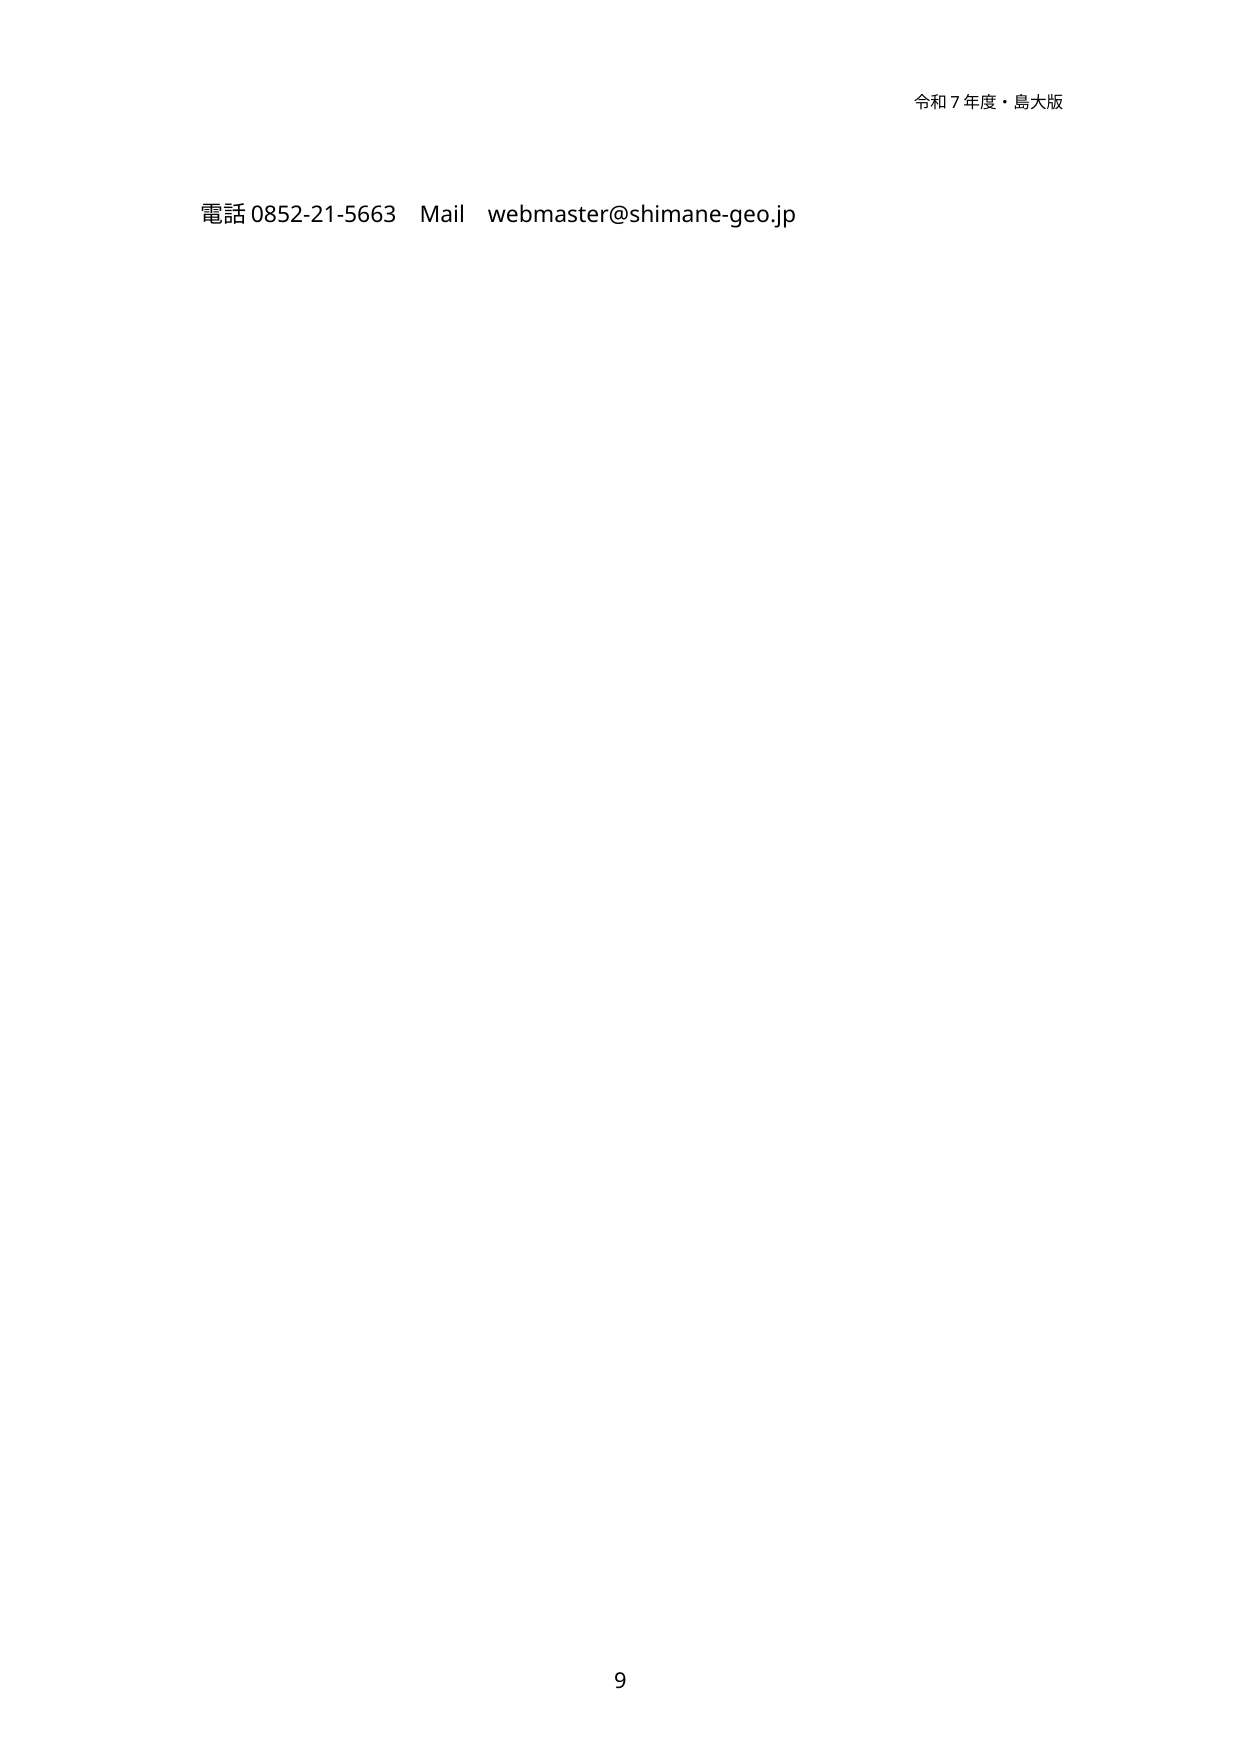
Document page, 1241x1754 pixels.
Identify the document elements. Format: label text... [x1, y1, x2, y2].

text 電話0852-21-5663 Mail webmaster@shimane-geo.jp [177, 194, 1063, 231]
